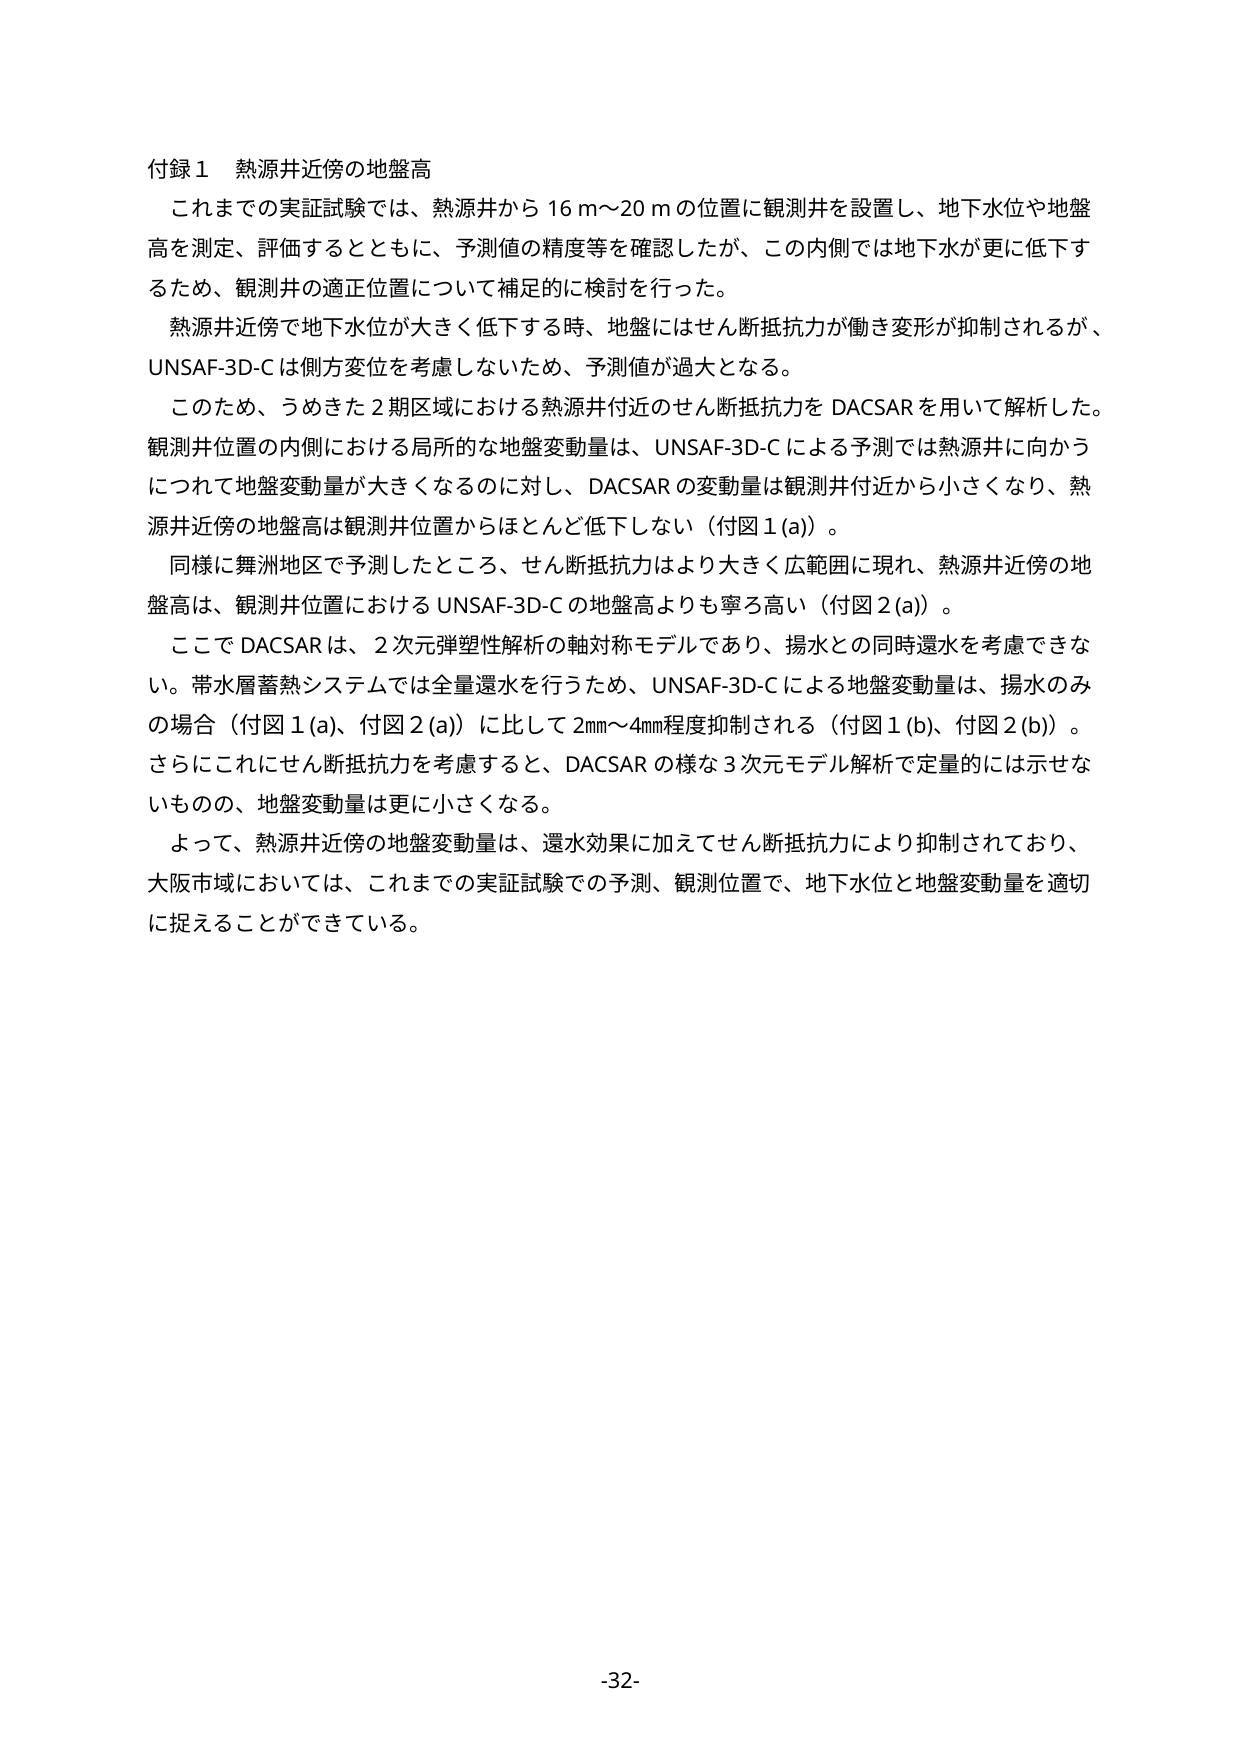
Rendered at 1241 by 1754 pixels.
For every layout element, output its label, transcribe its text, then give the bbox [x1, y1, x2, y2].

text よって、熱源井近傍の地盤変動量は、還水効果に加えてせん断抵抗力により抑制されており、大阪市域においては、これまでの実証試験での予測、観測位置で、地下水位と地盤変動量を適切に捉えることができている。 [148, 822, 1092, 941]
text 同様に舞洲地区で予測したところ、せん断抵抗力はより大きく広範囲に現れ、熱源井近傍の地盤高は、観測井位置におけるUNSAF-3D-Cの地盤高よりも寧ろ高い（付図２(a)）。 [148, 544, 1092, 624]
text このため、うめきた2期区域における熱源井付近のせん断抵抗力をDACSARを用いて解析した。観測井位置の内側における局所的な地盤変動量は、UNSAF-3D-Cによる予測では熱源井に向かうにつれて地盤変動量が大きくなるのに対し、DACSARの変動量は観測井付近から小さくなり、熱源井近傍の地盤高は観測井位置からほとんど低下しない（付図１(a)）。 [148, 386, 1092, 544]
text 熱源井近傍で地下水位が大きく低下する時、地盤にはせん断抵抗力が働き変形が抑制されるが、UNSAF-3D-Cは側方変位を考慮しないため、予測値が過大となる。 [148, 306, 1092, 386]
text ここでDACSARは、２次元弾塑性解析の軸対称モデルであり、揚水との同時還水を考慮できない。帯水層蓄熱システムでは全量還水を行うため、UNSAF-3D-Cによる地盤変動量は、揚水のみの場合（付図１(a)、付図２(a)）に比して2㎜～4㎜程度抑制される（付図１(b)、付図２(b)）。さらにこれにせん断抵抗力を考慮すると、DACSAR の様な3次元モデル解析で定量的には示せないものの、地盤変動量は更に小さくなる。 [148, 624, 1092, 822]
subtitle 付録１ 熱源井近傍の地盤高 [148, 148, 1092, 187]
text これまでの実証試験では、熱源井から16 m～20 mの位置に観測井を設置し、地下水位や地盤高を測定、評価するとともに、予測値の精度等を確認したが、この内側では地下水が更に低下するため、観測井の適正位置について補足的に検討を行った。 [148, 187, 1092, 306]
